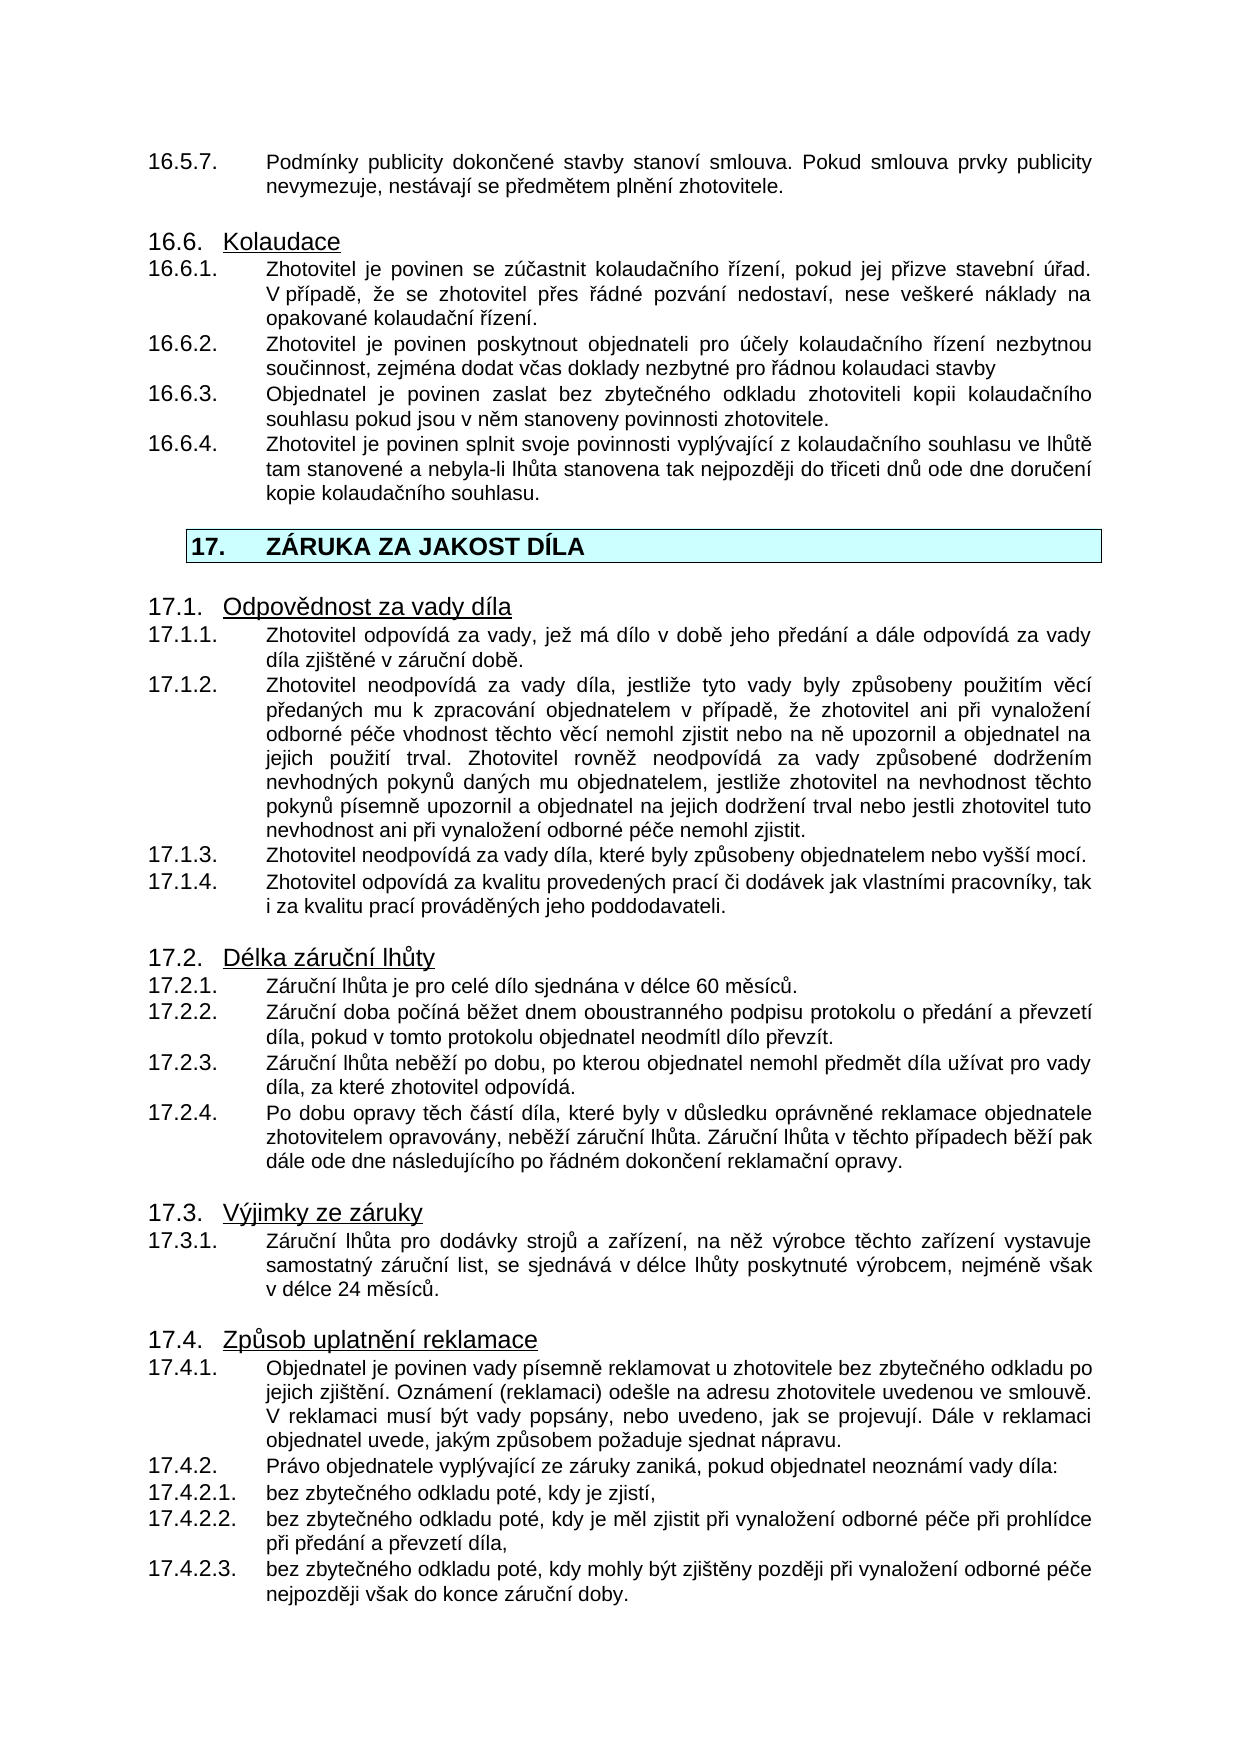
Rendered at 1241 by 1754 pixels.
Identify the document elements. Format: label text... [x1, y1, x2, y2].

list Zhotovitel odpovídá za vady, jež má dílo v době jeho předání a dále odpovídá za vady díla zjištěné v záruční době. [148, 621, 1093, 671]
list Výjimky ze záruky [148, 1198, 1093, 1227]
list Záruční lhůta je pro celé dílo sjednána v délce 60 měsíců. [148, 972, 1093, 998]
list Objednatel je povinen vady písemně reklamovat u zhotovitele bez zbytečného odkladu po jejich zjištění. Oznámení (reklamaci) odešle na adresu zhotovitele uvedenou ve smlouvě. V reklamaci musí být vady popsány, nebo uvedeno, jak se projevují. Dále v reklamaci objednatel uvede, jakým způsobem požaduje sjednat nápravu. [148, 1354, 1093, 1452]
list Záruční doba počíná běžet dnem oboustranného podpisu protokolu o předání a převzetí díla, pokud v tomto protokolu objednatel neodmítl dílo převzít. [148, 998, 1093, 1048]
list Právo objednatele vyplývající ze záruky zaniká, pokud objednatel neoznámí vady díla: [148, 1452, 1093, 1478]
list Záruční lhůta neběží po dobu, po kterou objednatel nemohl předmět díla užívat pro vady díla, za které zhotovitel odpovídá. [148, 1048, 1093, 1099]
list Odpovědnost za vady díla [148, 592, 1093, 621]
list Zhotovitel odpovídá za kvalitu provedených prací či dodávek jak vlastními pracovníky, tak i za kvalitu prací prováděných jeho poddodavateli. [148, 868, 1093, 918]
list Objednatel je povinen zaslat bez zbytečného odkladu zhotoviteli kopii kolaudačního souhlasu pokud jsou v něm stanoveny povinnosti zhotovitele. [148, 380, 1093, 430]
text Záruka za jakost díla [187, 530, 1101, 562]
list Podmínky publicity dokončené stavby stanoví smlouva. Pokud smlouva prvky publicity nevymezuje, nestávají se předmětem plnění zhotovitele. [148, 148, 1093, 198]
list Kolaudace [148, 227, 1093, 255]
list Záruční lhůta pro dodávky strojů a zařízení, na něž výrobce těchto zařízení vystavuje samostatný záruční list, se sjednává v délce lhůty poskytnuté výrobcem, nejméně však v délce 24 měsíců. [148, 1227, 1093, 1301]
list Zhotovitel neodpovídá za vady díla, které byly způsobeny objednatelem nebo vyšší mocí. [148, 841, 1093, 868]
list bez zbytečného odkladu poté, kdy mohly být zjištěny později při vynaložení odborné péče nejpozději však do konce záruční doby. [148, 1555, 1093, 1605]
list Způsob uplatnění reklamace [148, 1325, 1093, 1354]
list Zhotovitel je povinen poskytnout objednateli pro účely kolaudačního řízení nezbytnou součinnost, zejména dodat včas doklady nezbytné pro řádnou kolaudaci stavby [148, 330, 1093, 380]
list Zhotovitel je povinen se zúčastnit kolaudačního řízení, pokud jej přizve stavební úřad. V případě, že se zhotovitel přes řádné pozvání nedostaví, nese veškeré náklady na opakované kolaudační řízení. [148, 255, 1093, 330]
list Délka záruční lhůty [148, 943, 1093, 972]
list Po dobu opravy těch částí díla, které byly v důsledku oprávněné reklamace objednatele zhotovitelem opravovány, neběží záruční lhůta. Záruční lhůta v těchto případech běží pak dále ode dne následujícího po řádném dokončení reklamační opravy. [148, 1099, 1093, 1173]
list bez zbytečného odkladu poté, kdy je zjistí, [148, 1478, 1093, 1505]
list Zhotovitel neodpovídá za vady díla, jestliže tyto vady byly způsobeny použitím věcí předaných mu k zpracování objednatelem v případě, že zhotovitel ani při vynaložení odborné péče vhodnost těchto věcí nemohl zjistit nebo na ně upozornil a objednatel na jejich použití trval. Zhotovitel rovněž neodpovídá za vady způsobené dodržením nevhodných pokynů daných mu objednatelem, jestliže zhotovitel na nevhodnost těchto pokynů písemně upozornil a objednatel na jejich dodržení trval nebo jestli zhotovitel tuto nevhodnost ani při vynaložení odborné péče nemohl zjistit. [148, 671, 1093, 841]
list bez zbytečného odkladu poté, kdy je měl zjistit při vynaložení odborné péče při prohlídce při předání a převzetí díla, [148, 1505, 1093, 1555]
list Zhotovitel je povinen splnit svoje povinnosti vyplývající z kolaudačního souhlasu ve lhůtě tam stanovené a nebyla-li lhůta stanovena tak nejpozději do třiceti dnů ode dne doručení kopie kolaudačního souhlasu. [148, 430, 1093, 504]
